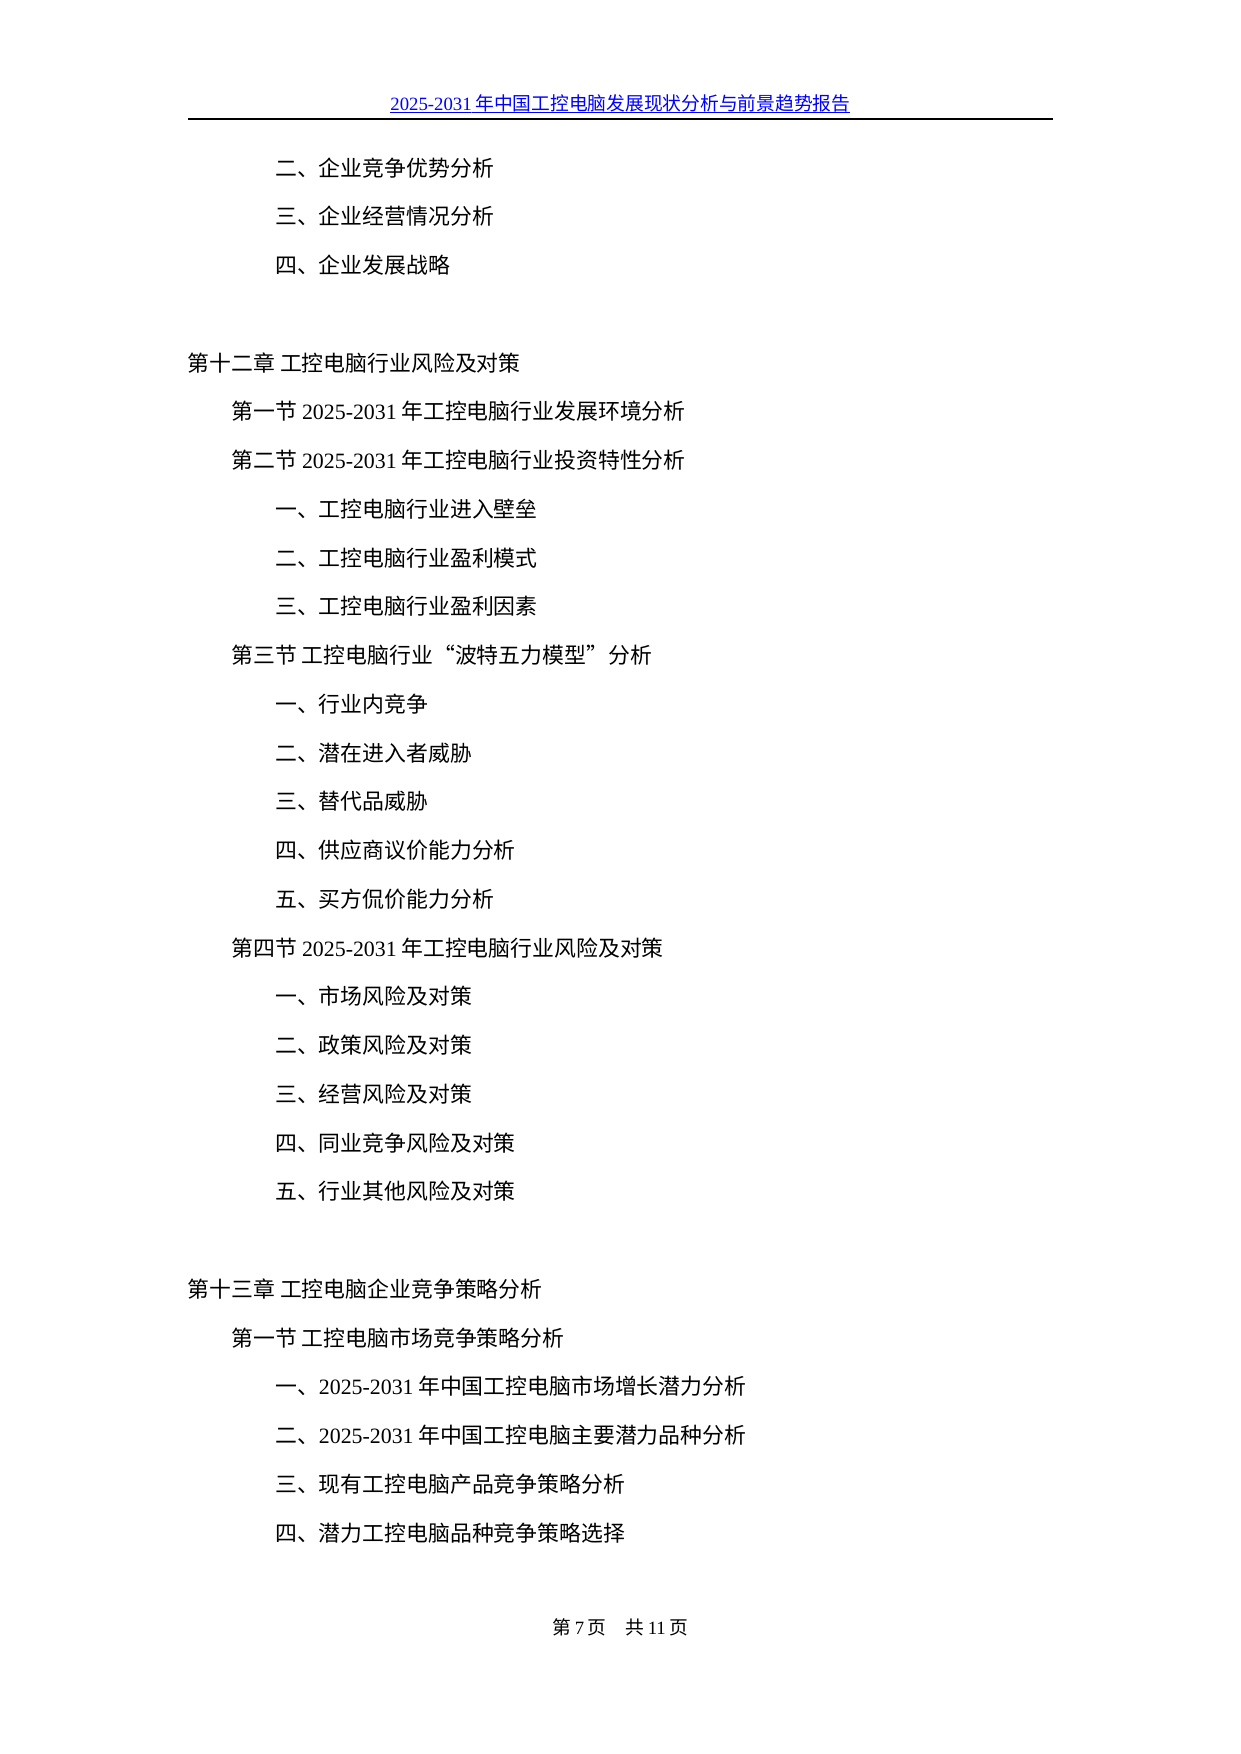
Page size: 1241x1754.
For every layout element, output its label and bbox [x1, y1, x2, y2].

text [187, 150, 1053, 1548]
